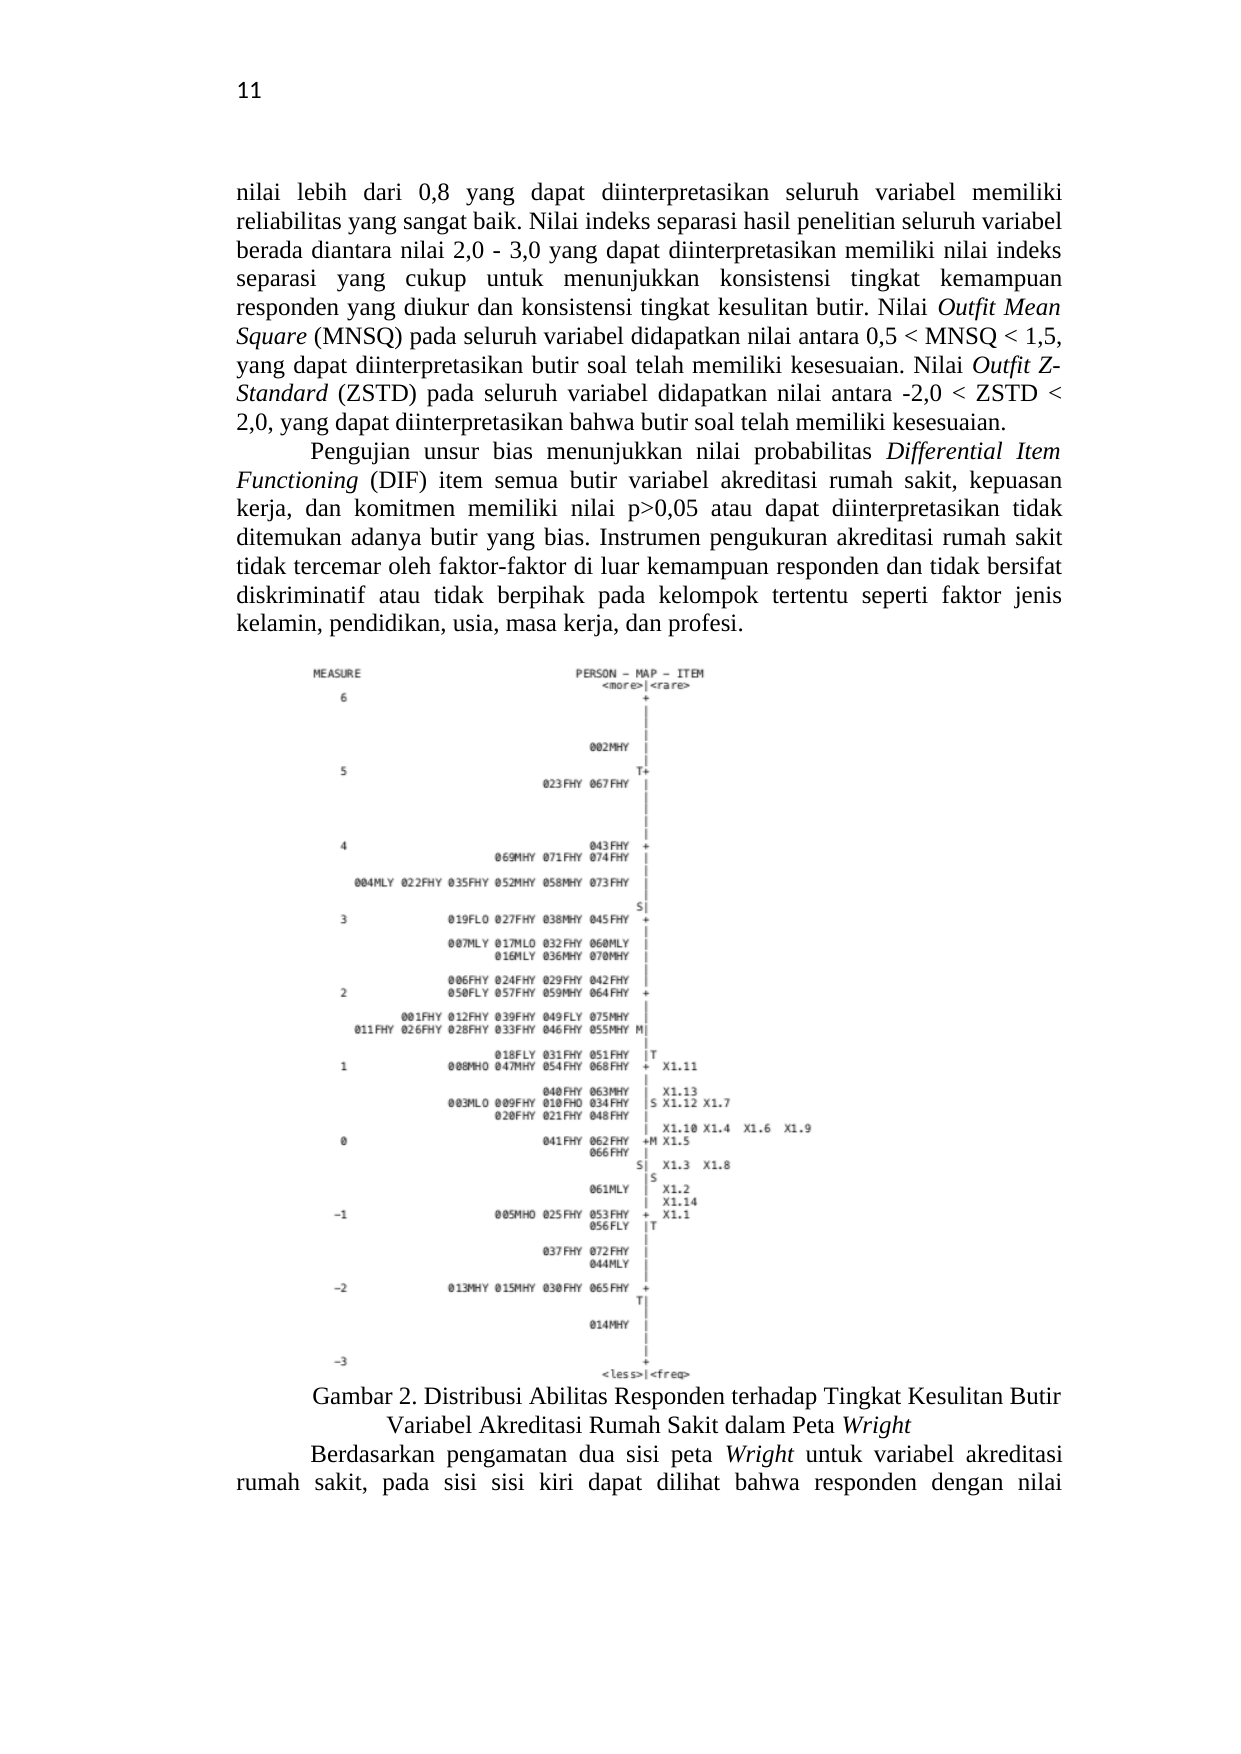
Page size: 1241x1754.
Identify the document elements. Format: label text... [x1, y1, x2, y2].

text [236, 1439, 1063, 1496]
text Gambar 2. Distribusi Abilitas Responden terhadap Tingkat Kesulitan Butir Variabel Akreditasi Rumah Sakit dalam Peta Wright [236, 1381, 1063, 1439]
picture [310, 666, 898, 1382]
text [236, 177, 1063, 436]
text Pengujian unsur bias menunjukkan nilai probabilitas Differential Item Functioning (DIF) item semua butir variabel akreditasi rumah sakit, kepuasan kerja, dan komitmen memiliki nilai p>0,05 atau dapat diinterpretasikan tidak ditemukan adanya butir yang bias. Instrumen pengukuran akreditasi rumah sakit tidak tercemar oleh faktor-faktor di luar kemampuan responden dan tidak bersifat diskriminatif atau tidak berpihak pada kelompok tertentu seperti faktor jenis kelamin, pendidikan, usia, masa kerja, dan profesi. [236, 436, 1063, 637]
